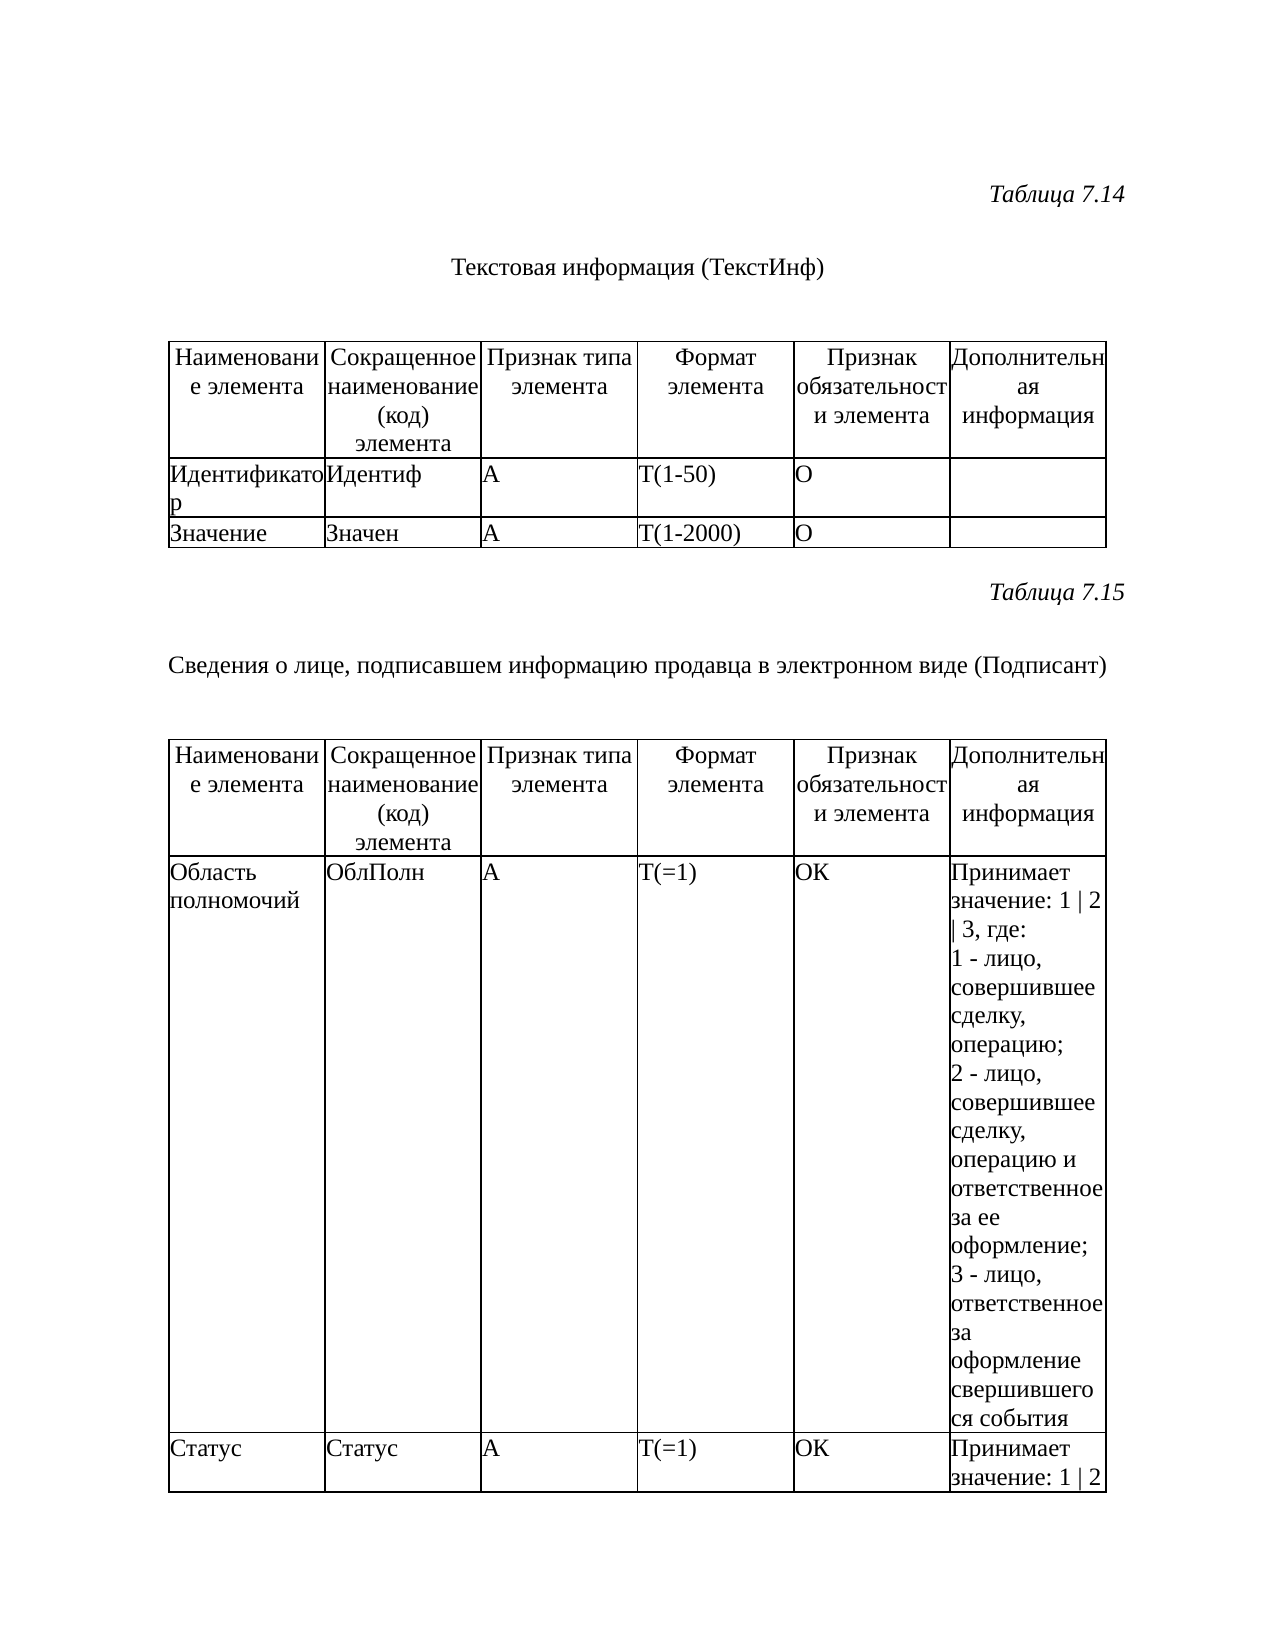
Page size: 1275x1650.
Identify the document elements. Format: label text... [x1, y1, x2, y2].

table_header Признак типа элемента [482, 342, 637, 457]
table_cell T(1-50) [638, 459, 793, 516]
table_header Дополнительная информация [951, 342, 1105, 457]
table_cell Статус [170, 1433, 324, 1491]
table_header Признак обязательности элемента [795, 740, 949, 855]
table_cell T(1-2000) [638, 518, 793, 547]
table_cell Принимает значение: 1 | 2 | 3, где: 1 - лицо, совершившее сделку, операцию; 2 - лицо, совершившее сделку, операцию и ответственное за ее оформление; 3 - лицо, ответственное за оформление свершившегося события [951, 857, 1105, 1432]
table_header Дополнительная информация [951, 740, 1105, 855]
table_cell О [795, 518, 949, 547]
text Текстовая информация (ТекстИнф) [150, 252, 1125, 281]
table_cell Область полномочий [170, 857, 324, 1432]
table_header Наименование элемента [170, 740, 324, 855]
table_cell Идентиф [326, 459, 480, 516]
table_cell ОблПолн [326, 857, 480, 1432]
table_cell [951, 518, 1105, 547]
table_header Формат элемента [638, 342, 793, 457]
table_cell Значен [326, 518, 480, 547]
table_cell А [482, 1433, 637, 1491]
table_header Формат элемента [638, 740, 793, 855]
table_cell ОК [795, 857, 949, 1432]
table_cell Статус [326, 1433, 480, 1491]
table_cell Идентификатор [170, 459, 324, 516]
text Таблица 7.14 [150, 179, 1125, 207]
table_cell Значение [170, 518, 324, 547]
table_cell А [482, 857, 637, 1432]
table_header Признак типа элемента [482, 740, 637, 855]
table_header Признак обязательности элемента [795, 342, 949, 457]
table_header Сокращенное наименование (код) элемента [326, 740, 480, 855]
table_cell [951, 459, 1105, 516]
table_cell О [795, 459, 949, 516]
table_cell T(=1) [638, 857, 793, 1432]
text Сведения о лице, подписавшем информацию продавца в электронном виде (Подписант) [150, 650, 1125, 679]
table_header Наименование элемента [170, 342, 324, 457]
table_cell T(=1) [638, 1433, 793, 1491]
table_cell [951, 1433, 1105, 1491]
text Таблица 7.15 [150, 577, 1125, 606]
table_header Сокращенное наименование (код) элемента [326, 342, 480, 457]
table_cell А [482, 518, 637, 547]
table_cell ОК [795, 1433, 949, 1491]
table_cell А [482, 459, 637, 516]
